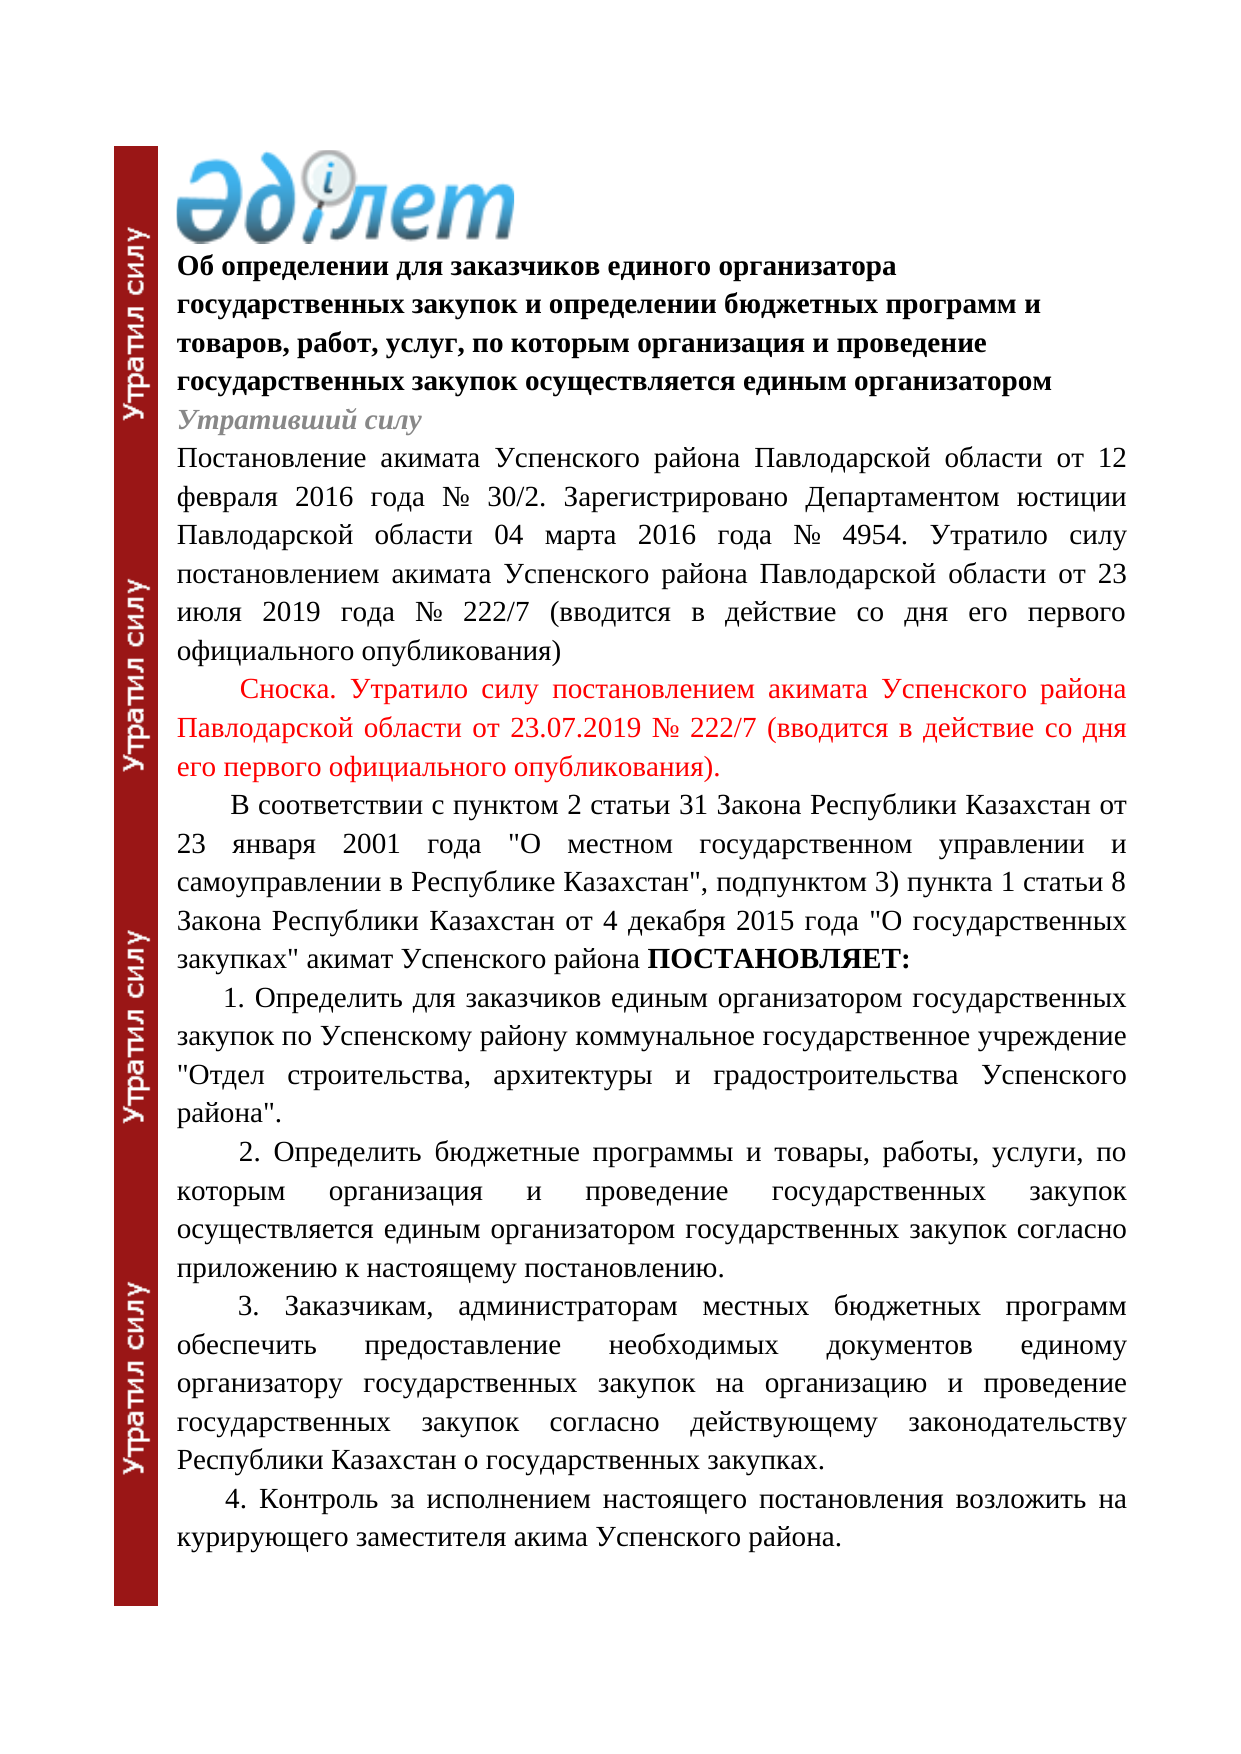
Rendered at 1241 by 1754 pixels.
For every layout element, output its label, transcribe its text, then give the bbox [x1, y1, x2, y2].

picture [114, 782, 158, 787]
text 1. Определить для заказчиков единым организатором государственных закупок по Успенскому району коммунальное государственное учреждение "Отдел строительства, архитектуры и градостроительства Успенского района". [112, 980, 1128, 1129]
text В соответствии с пунктом 2 статьи 31 Закона Республики Казахстан от 23 января 2001 года "О местном государственном управлении и самоуправлении в Республике Казахстан", подпунктом 3) пункта 1 статьи 8 Закона Республики Казахстан от 4 декабря 2015 года "О государственных закупках" акимат Успенского района ПОСТАНОВЛЯЕТ: [112, 787, 1128, 975]
picture [114, 397, 158, 402]
text 2. Определить бюджетные программы и товары, работы, услуги, по которым организация и проведение государственных закупок осуществляется единым организатором государственных закупок согласно приложению к настоящему постановлению. [112, 1134, 1128, 1283]
text Об определении для заказчиков единого организатора государственных закупок и определении бюджетных программ и товаров, работ, услуг, по которым организация и проведение государственных закупок осуществляется единым организатором [112, 248, 1128, 397]
text Сноска. Утратило силу постановлением акимата Успенского района Павлодарской области от 23.07.2019 № 222/7 (вводится в действие со дня его первого официального опубликования). [112, 672, 1128, 782]
picture [114, 667, 158, 672]
picture [114, 1476, 158, 1481]
picture [114, 435, 158, 440]
text 3. Заказчикам, администраторам местных бюджетных программ обеспечить предоставление необходимых документов единому организатору государственных закупок на организацию и проведение государственных закупок согласно действующему законодательству Республики Казахстан о государственных закупках. [112, 1288, 1128, 1476]
text Постановление акимата Успенского района Павлодарской области от 12 февраля 2016 года № 30/2. Зарегистрировано Департаментом юстиции Павлодарской области 04 марта 2016 года № 4954. Утратило силу постановлением акимата Успенского района Павлодарской области от 23 июля 2019 года № 222/7 (вводится в действие со дня его первого официального опубликования) [112, 440, 1128, 667]
picture [114, 975, 158, 980]
picture [114, 1129, 158, 1134]
picture [114, 1553, 158, 1606]
picture [176, 150, 515, 244]
picture [114, 146, 158, 248]
text 4. Контроль за исполнением настоящего постановления возложить на курирующего заместителя акима Успенского района. [112, 1481, 1128, 1553]
picture [114, 1283, 158, 1288]
text Утративший силу [112, 402, 1128, 435]
